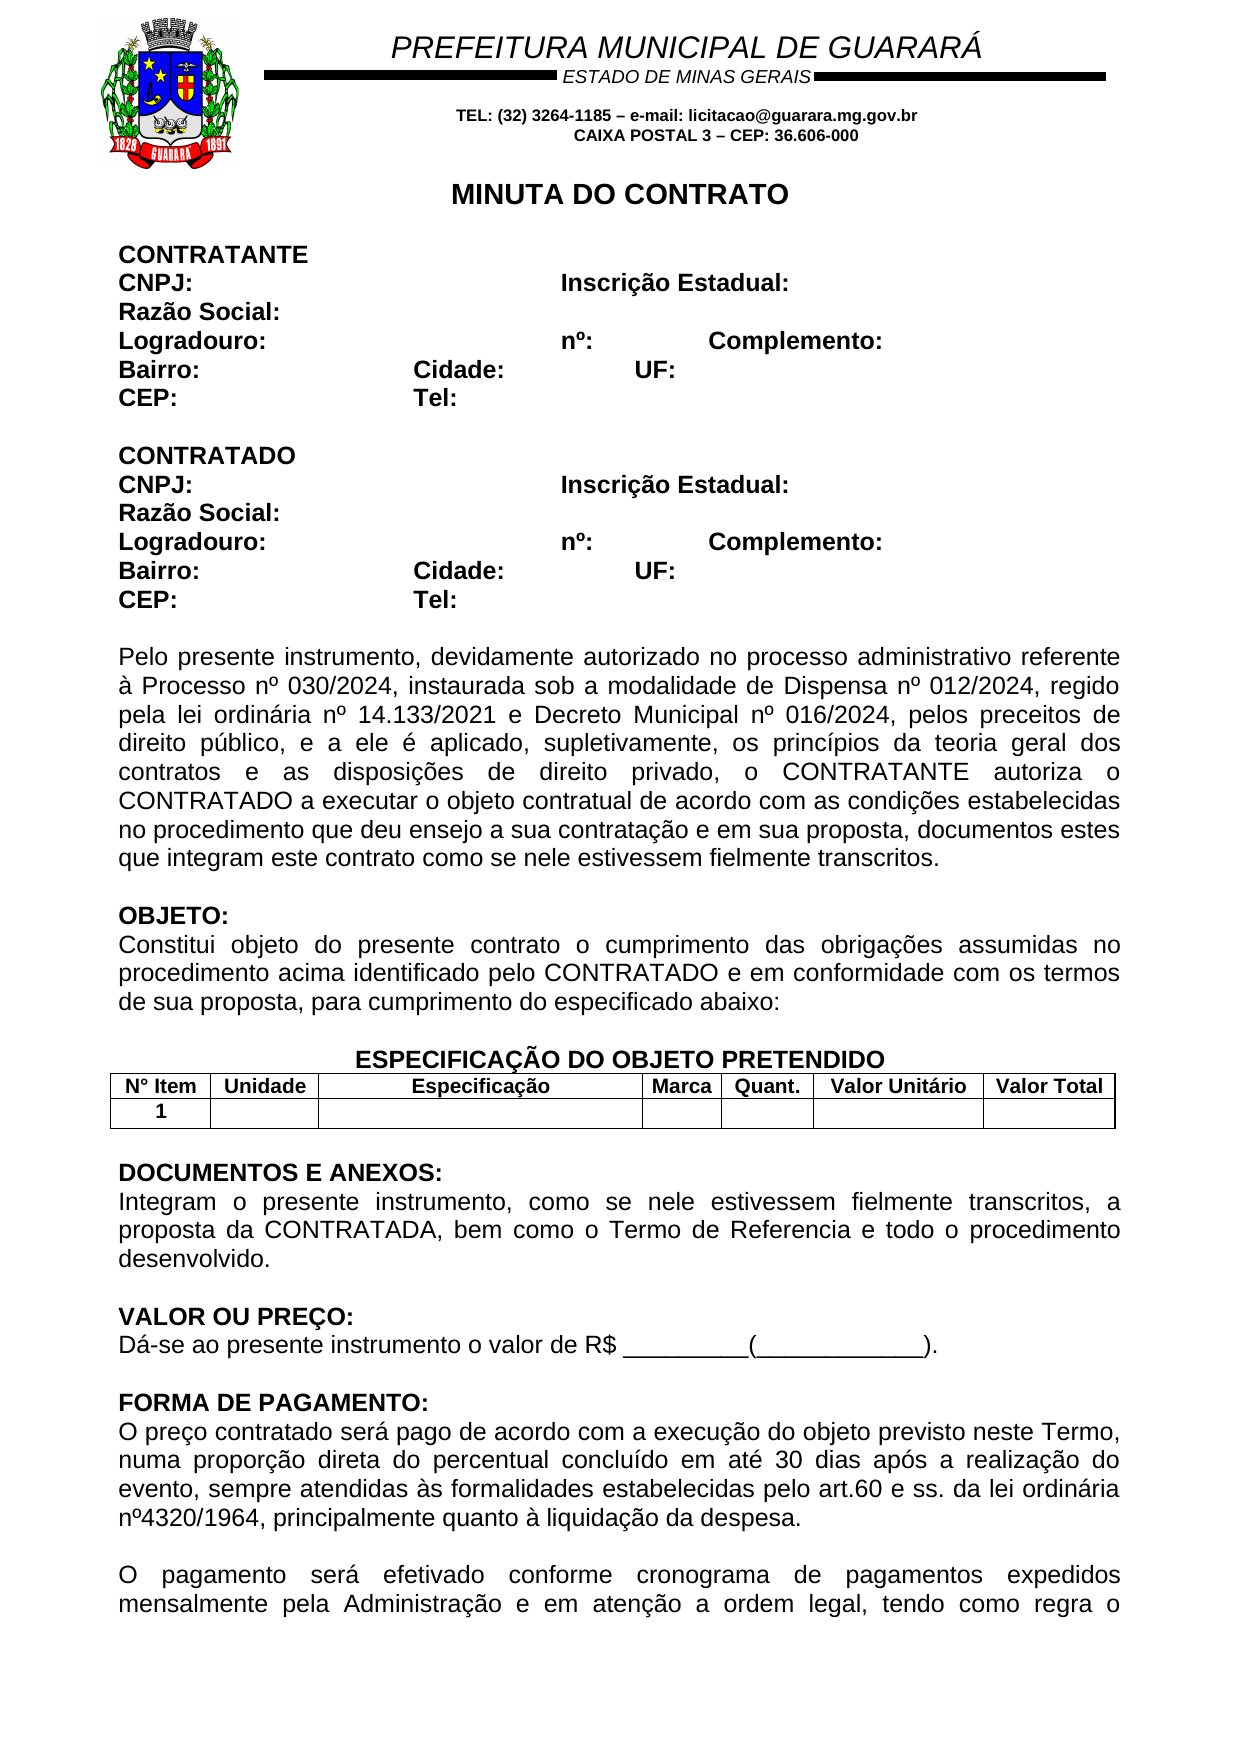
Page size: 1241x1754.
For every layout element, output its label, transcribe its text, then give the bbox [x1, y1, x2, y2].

text CEP: Tel: [118, 383, 1122, 412]
table_header Unidade [211, 1074, 318, 1098]
text MINUTA DO CONTRATO [118, 177, 1122, 211]
table_cell [319, 1099, 642, 1128]
text FORMA DE PAGAMENTO: [118, 1388, 1122, 1417]
text Bairro: Cidade: UF: [118, 556, 1122, 584]
table_header Quant. [722, 1074, 813, 1098]
text Pelo presente instrumento, devidamente autorizado no processo administrativo referente à Processo nº 030/2024, instaurada sob a modalidade de Dispensa nº 012/2024, regido pela lei ordinária nº 14.133/2021 e Decreto Municipal nº 016/2024, pelos preceitos de direito público, e a ele é aplicado, supletivamente, os princípios da teoria geral dos contratos e as disposições de direito privado, o CONTRATANTE autoriza o CONTRATADO a executar o objeto contratual de acordo com as condições estabelecidas no procedimento que deu ensejo a sua contratação e em sua proposta, documentos estes que integram este contrato como se nele estivessem fielmente transcritos. [118, 642, 1122, 872]
table_cell [722, 1099, 813, 1128]
text CONTRATANTE [118, 239, 1122, 268]
picture [101, 18, 239, 169]
text O preço contratado será pago de acordo com a execução do objeto previsto neste Termo, numa proporção direta do percentual concluído em até 30 dias após a realização do evento, sempre atendidas às formalidades estabelecidas pelo art.60 e ss. da lei ordinária nº4320/1964, principalmente quanto à liquidação da despesa. [118, 1417, 1122, 1532]
text Constitui objeto do presente contrato o cumprimento das obrigações assumidas no procedimento acima identificado pelo CONTRATADO e em conformidade com os termos de sua proposta, para cumprimento do especificado abaixo: [118, 929, 1122, 1016]
table_cell [211, 1099, 318, 1128]
text Logradouro: nº: Complemento: [118, 527, 1122, 556]
text Razão Social: [118, 498, 1122, 527]
text Razão Social: [118, 297, 1122, 326]
table_cell [814, 1099, 983, 1128]
text Bairro: Cidade: UF: [118, 354, 1122, 383]
table_cell [643, 1099, 721, 1128]
table_header Especificação [319, 1074, 642, 1098]
text Dá-se ao presente instrumento o valor de R$ _________(____________). [118, 1330, 1122, 1359]
table_header Valor Total [984, 1074, 1114, 1098]
text ESPECIFICAÇÃO DO OBJETO PRETENDIDO [118, 1044, 1122, 1073]
table_cell [984, 1099, 1114, 1128]
text CNPJ: Inscrição Estadual: [118, 469, 1122, 498]
text VALOR OU PREÇO: [118, 1302, 1122, 1330]
text Logradouro: nº: Complemento: [118, 326, 1122, 354]
table_cell 1 [111, 1099, 210, 1128]
text CEP: Tel: [118, 584, 1122, 613]
text DOCUMENTOS E ANEXOS: [118, 1158, 1122, 1187]
text CONTRATADO [118, 441, 1122, 469]
table_header Valor Unitário [814, 1074, 983, 1098]
text CNPJ: Inscrição Estadual: [118, 268, 1122, 297]
text OBJETO: [118, 901, 1122, 929]
table_header N° Item [111, 1074, 210, 1098]
table_header Marca [643, 1074, 721, 1098]
text Integram o presente instrumento, como se nele estivessem fielmente transcritos, a proposta da CONTRATADA, bem como o Termo de Referencia e todo o procedimento desenvolvido. [118, 1187, 1122, 1273]
